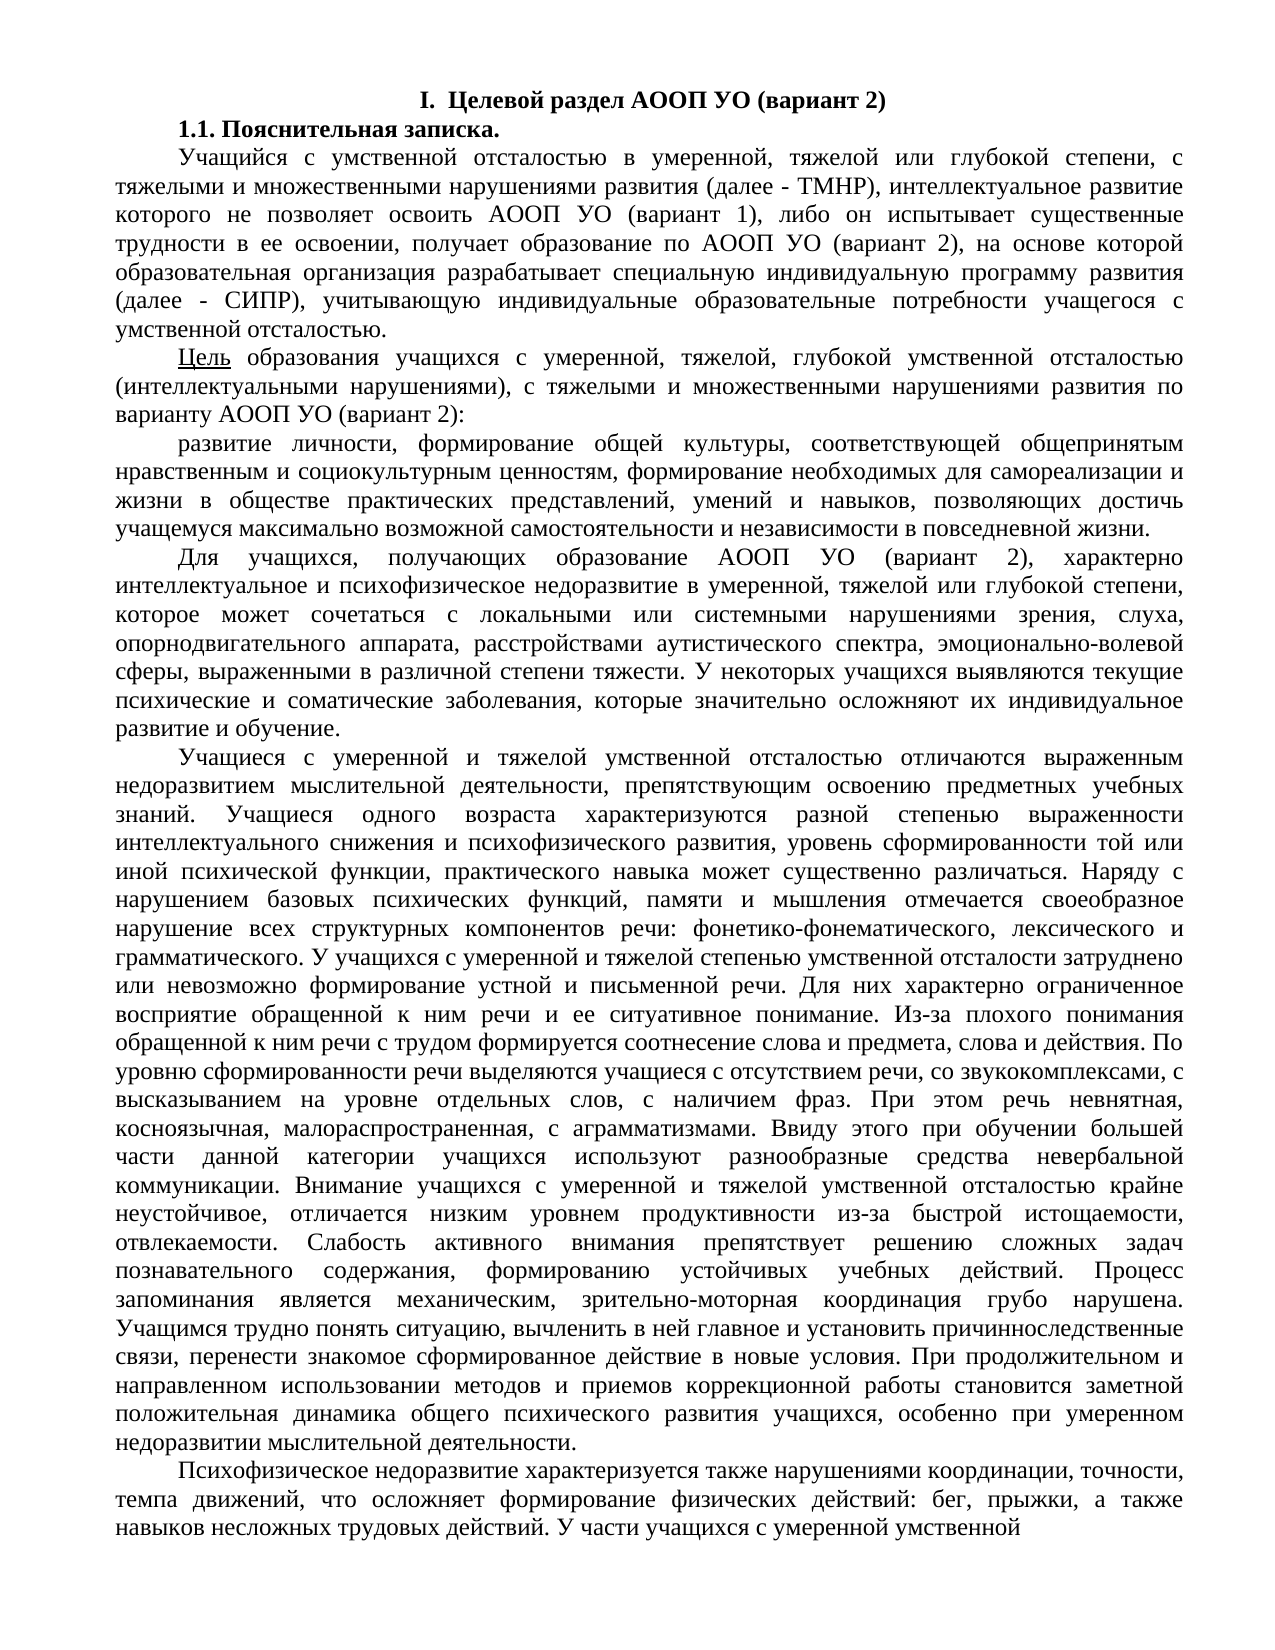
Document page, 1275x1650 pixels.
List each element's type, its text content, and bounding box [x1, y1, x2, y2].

list Целевой раздел АООП УО (вариант 2) [419, 86, 1184, 114]
text Для учащихся, получающих образование АООП УО (вариант 2), характерно интеллектуальное и психофизическое недоразвитие в умеренной, тяжелой или глубокой степени, которое может сочетаться с локальными или системными нарушениями зрения, слуха, опорнодвигательного аппарата, расстройствами аутистического спектра, эмоционально-волевой сферы, выраженными в различной степени тяжести. У некоторых учащихся выявляются текущие психические и соматические заболевания, которые значительно осложняют их индивидуальное развитие и обучение. [115, 543, 1184, 742]
text Учащийся с умственной отсталостью в умеренной, тяжелой или глубокой степени, с тяжелыми и множественными нарушениями развития (далее - ТМНР), интеллектуальное развитие которого не позволяет освоить АООП УО (вариант 1), либо он испытывает существенные трудности в ее освоении, получает образование по АООП УО (вариант 2), на основе которой образовательная организация разрабатывает специальную индивидуальную программу развития (далее - СИПР), учитывающую индивидуальные образовательные потребности учащегося с умственной отсталостью. [115, 143, 1184, 343]
text 1.1. Пояснительная записка. [115, 114, 1184, 143]
text Психофизическое недоразвитие характеризуется также нарушениями координации, точности, темпа движений, что осложняет формирование физических действий: бег, прыжки, а также навыков несложных трудовых действий. У части учащихся с умеренной умственной [115, 1456, 1184, 1542]
text Учащиеся с умеренной и тяжелой умственной отсталостью отличаются выраженным недоразвитием мыслительной деятельности, препятствующим освоению предметных учебных знаний. Учащиеся одного возраста характеризуются разной степенью выраженности интеллектуального снижения и психофизического развития, уровень сформированности той или иной психической функции, практического навыка может существенно различаться. Наряду с нарушением базовых психических функций, памяти и мышления отмечается своеобразное нарушение всех структурных компонентов речи: фонетико-фонематического, лексического и грамматического. У учащихся с умеренной и тяжелой степенью умственной отсталости затруднено или невозможно формирование устной и письменной речи. Для них характерно ограниченное восприятие обращенной к ним речи и ее ситуативное понимание. Из-за плохого понимания обращенной к ним речи с трудом формируется соотнесение слова и предмета, слова и действия. По уровню сформированности речи выделяются учащиеся с отсутствием речи, со звукокомплексами, с высказыванием на уровне отдельных слов, с наличием фраз. При этом речь невнятная, косноязычная, малораспространенная, с аграмматизмами. Ввиду этого при обучении большей части данной категории учащихся используют разнообразные средства невербальной коммуникации. Внимание учащихся с умеренной и тяжелой умственной отсталостью крайне неустойчивое, отличается низким уровнем продуктивности из-за быстрой истощаемости, отвлекаемости. Слабость активного внимания препятствует решению сложных задач познавательного содержания, формированию устойчивых учебных действий. Процесс запоминания является механическим, зрительно-моторная координация грубо нарушена. Учащимся трудно понять ситуацию, вычленить в ней главное и установить причинноследственные связи, перенести знакомое сформированное действие в новые условия. При продолжительном и направленном использовании методов и приемов коррекционной работы становится заметной положительная динамика общего психического развития учащихся, особенно при умеренном недоразвитии мыслительной деятельности. [115, 742, 1184, 1456]
text Цель образования учащихся с умеренной, тяжелой, глубокой умственной отсталостью (интеллектуальными нарушениями), с тяжелыми и множественными нарушениями развития по варианту АООП УО (вариант 2): [115, 343, 1184, 428]
text развитие личности, формирование общей культуры, соответствующей общепринятым нравственным и социокультурным ценностям, формирование необходимых для самореализации и жизни в обществе практических представлений, умений и навыков, позволяющих достичь учащемуся максимально возможной самостоятельности и независимости в повседневной жизни. [115, 428, 1184, 543]
